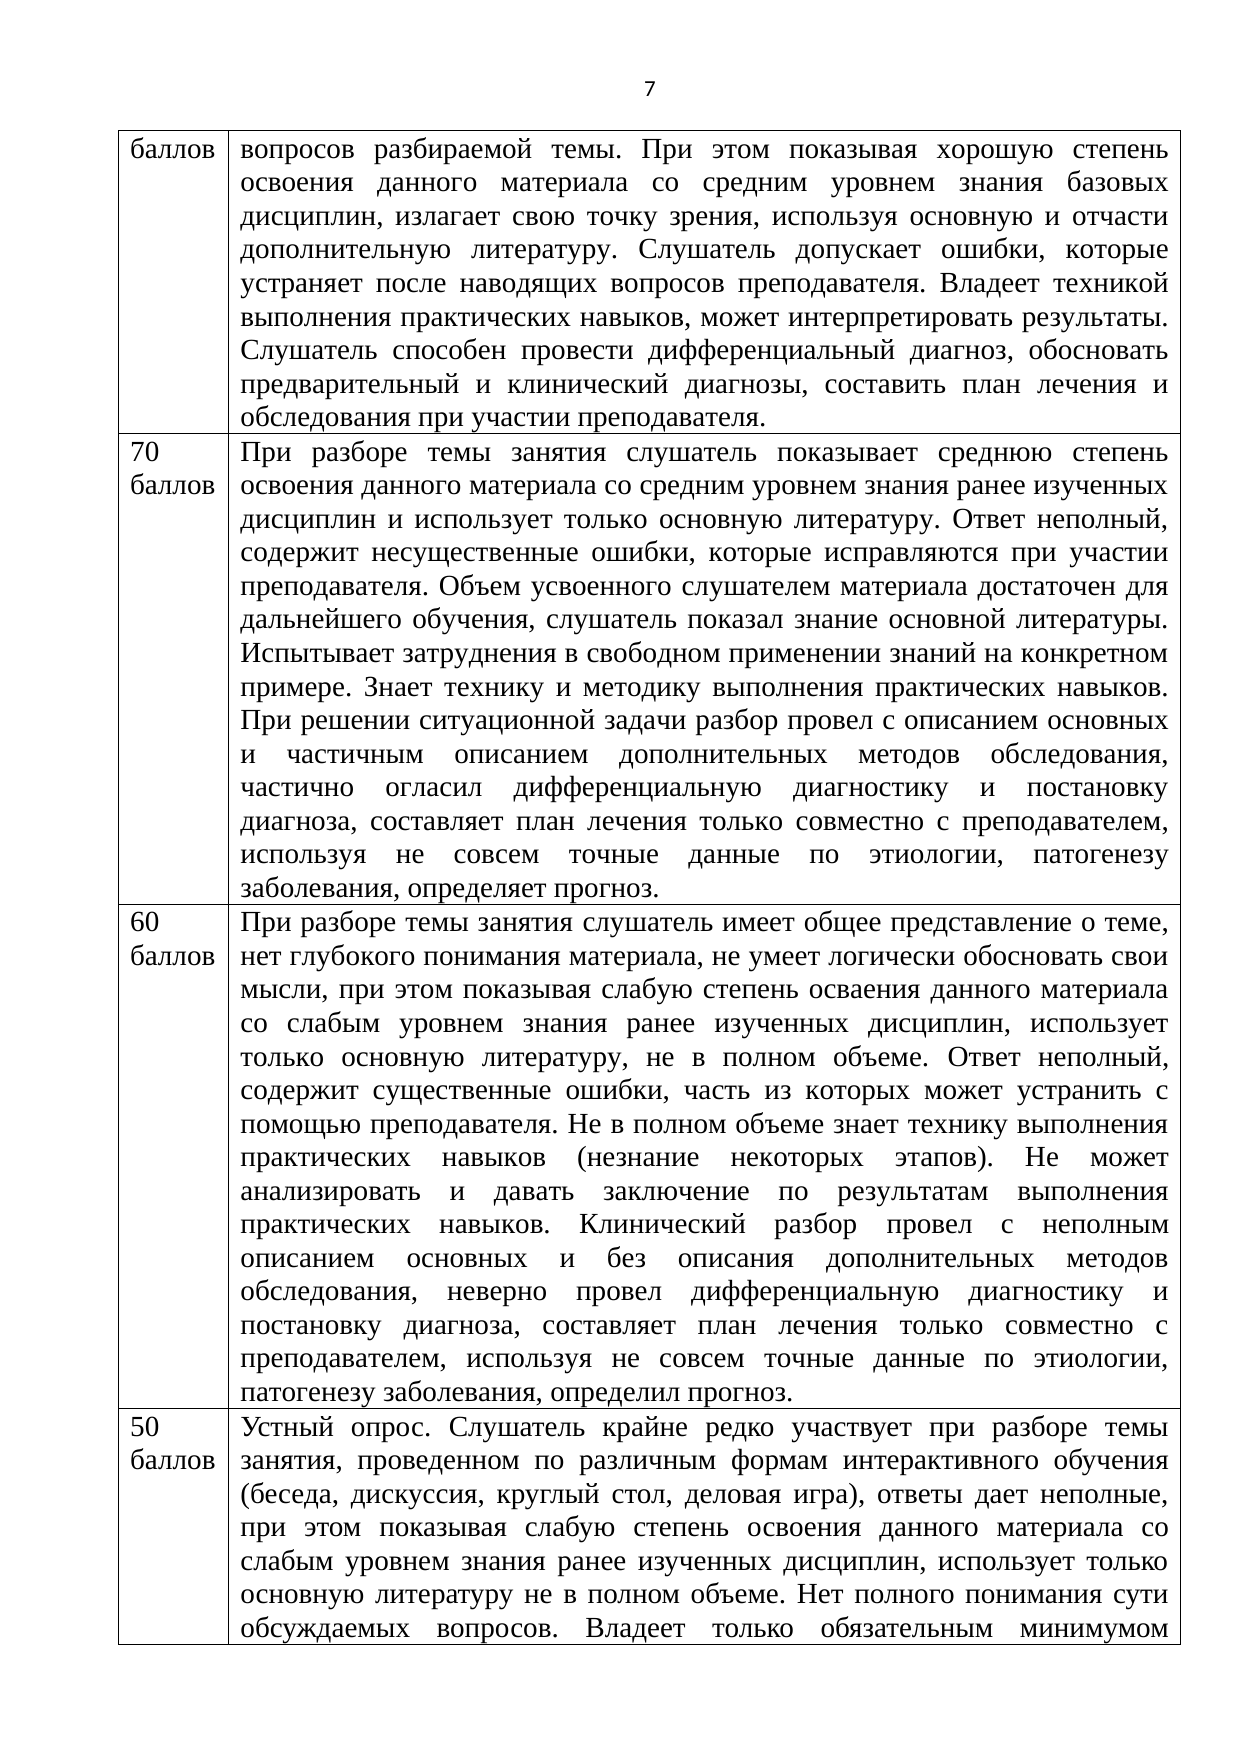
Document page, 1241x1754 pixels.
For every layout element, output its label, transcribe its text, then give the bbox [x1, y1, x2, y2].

table_cell При разборе темы занятия слушатель имеет общее представление о теме, нет глубокого понимания материала, не умеет логически обосновать свои мысли, при этом показывая слабую степень осваения данного материала со слабым уровнем знания ранее изученных дисциплин, использует только основную литературу, не в полном объеме. Ответ неполный, содержит существенные ошибки, часть из которых может устранить с помощью преподавателя. Не в полном объеме знает технику выполнения практических навыков (незнание некоторых этапов). Не может анализировать и давать заключение по результатам выполнения практических навыков. Клинический разбор провел с неполным описанием основных и без описания дополнительных методов обследования, неверно провел дифференциальную диагностику и постановку диагноза, составляет план лечения только совместно с преподавателем, используя не совсем точные данные по этиологии, патогенезу заболевания, определил прогноз. [229, 905, 1180, 1408]
table_cell 60 баллов [119, 905, 228, 1408]
table_cell При разборе темы занятия слушатель показывает среднюю степень освоения данного материала со средним уровнем знания ранее изученных дисциплин и использует только основную литературу. Ответ неполный, содержит несущественные ошибки, которые исправляются при участии преподавателя. Объем усвоенного слушателем материала достаточен для дальнейшего обучения, слушатель показал знание основной литературы. Испытывает затруднения в свободном применении знаний на конкретном примере. Знает технику и методику выполнения практических навыков. При решении ситуационной задачи разбор провел с описанием основных и частичным описанием дополнительных методов обследования, частично огласил дифференциальную диагностику и постановку диагноза, составляет план лечения только совместно с преподавателем, используя не совсем точные данные по этиологии, патогенезу заболевания, определяет прогноз. [229, 434, 1180, 903]
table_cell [229, 1409, 1180, 1643]
table_cell 50 баллов [119, 1409, 228, 1643]
table_cell 75 баллов [119, 131, 228, 433]
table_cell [229, 131, 1180, 433]
table_cell 70 баллов [119, 434, 228, 903]
